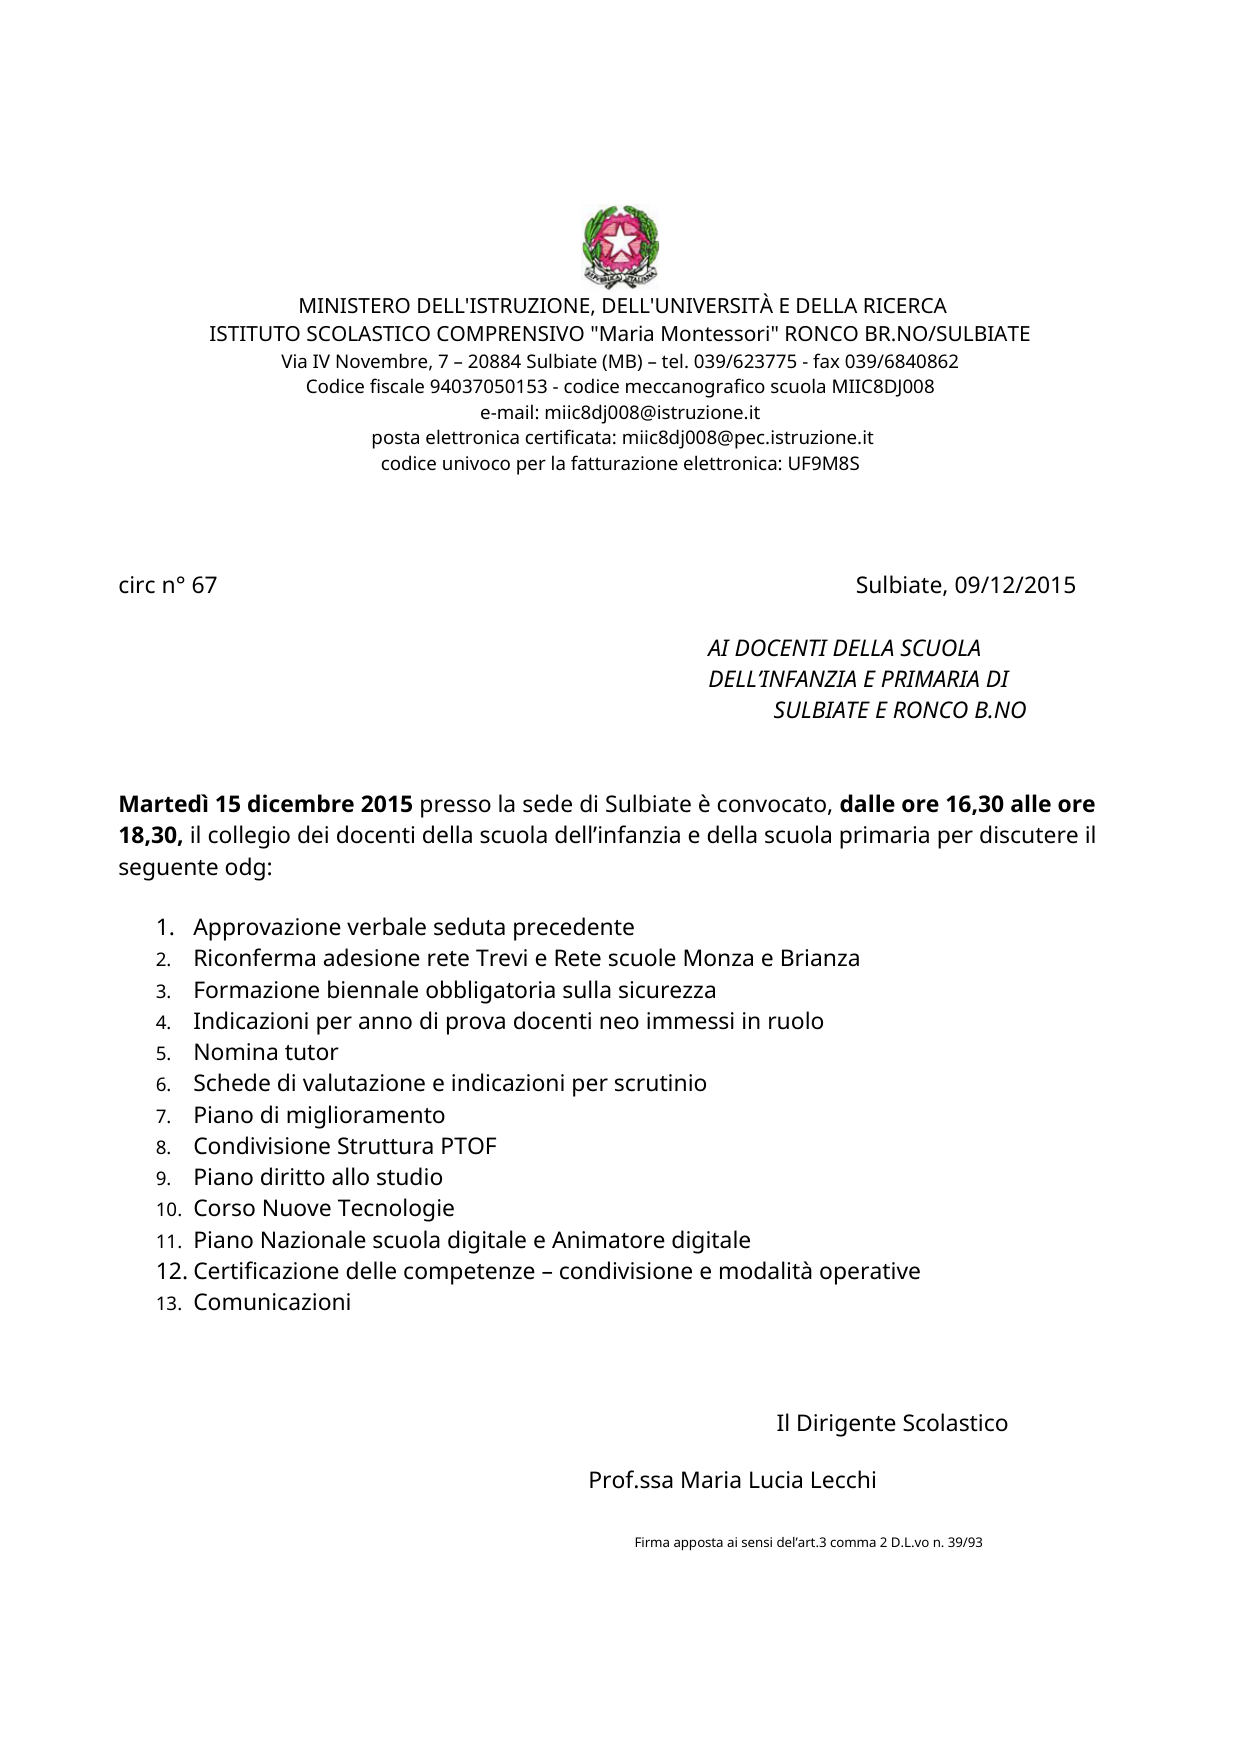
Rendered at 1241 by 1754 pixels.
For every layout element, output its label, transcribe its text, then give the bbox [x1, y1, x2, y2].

list Schede di valutazione e indicazioni per scrutinio [156, 1067, 1122, 1098]
text Codice fiscale 94037050153 - codice meccanografico scuola MIIC8DJ008 [118, 373, 1122, 399]
list Riconferma adesione rete Trevi e Rete scuole Monza e Brianza [156, 942, 1122, 973]
text SULBIATE E RONCO B.NO [118, 694, 1122, 726]
text Martedì 15 dicembre 2015 presso la sede di Sulbiate è convocato, dalle ore 16,30 alle ore 18,30, il collegio dei docenti della scuola dell’infanzia e della scuola primaria per discutere il seguente odg: [118, 788, 1122, 882]
list Formazione biennale obbligatoria sulla sicurezza [156, 973, 1122, 1005]
list Piano di miglioramento [156, 1098, 1122, 1130]
list Certificazione delle competenze – condivisione e modalità operative [156, 1255, 1122, 1286]
text circ n° 67 Sulbiate, 09/12/2015 [118, 569, 1122, 601]
text e-mail: miic8dj008@istruzione.it [118, 399, 1122, 424]
list Approvazione verbale seduta precedente [156, 911, 1122, 942]
text codice univoco per la fatturazione elettronica: UF9M8S [118, 450, 1122, 476]
list Indicazioni per anno di prova docenti neo immessi in ruolo [156, 1005, 1122, 1036]
text ISTITUTO SCOLASTICO COMPRENSIVO "Maria Montessori" RONCO BR.NO/SULBIATE [118, 319, 1122, 348]
text Via IV Novembre, 7 – 20884 Sulbiate (MB) – tel. 039/623775 - fax 039/6840862 [118, 348, 1122, 373]
list Piano diritto allo studio [156, 1161, 1122, 1192]
list Piano Nazionale scuola digitale e Animatore digitale [156, 1223, 1122, 1255]
text posta elettronica certificata: miic8dj008@pec.istruzione.it [118, 424, 1122, 450]
text Il Dirigente Scolastico [708, 1407, 1122, 1438]
text DELL’INFANZIA E PRIMARIA DI [118, 663, 1122, 694]
text MINISTERO DELL'ISTRUZIONE, DELL'UNIVERSITÀ E DELLA RICERCA [118, 291, 1122, 319]
text Firma apposta ai sensi del’art.3 comma 2 D.L.vo n. 39/93 [118, 1520, 1122, 1552]
text Prof.ssa Maria Lucia Lecchi [118, 1464, 1122, 1495]
text AI DOCENTI DELLA SCUOLA [118, 632, 1122, 663]
list Condivisione Struttura PTOF [156, 1130, 1122, 1161]
list Comunicazioni [156, 1286, 1122, 1317]
list Corso Nuove Tecnologie [156, 1192, 1122, 1223]
list Nomina tutor [156, 1036, 1122, 1067]
